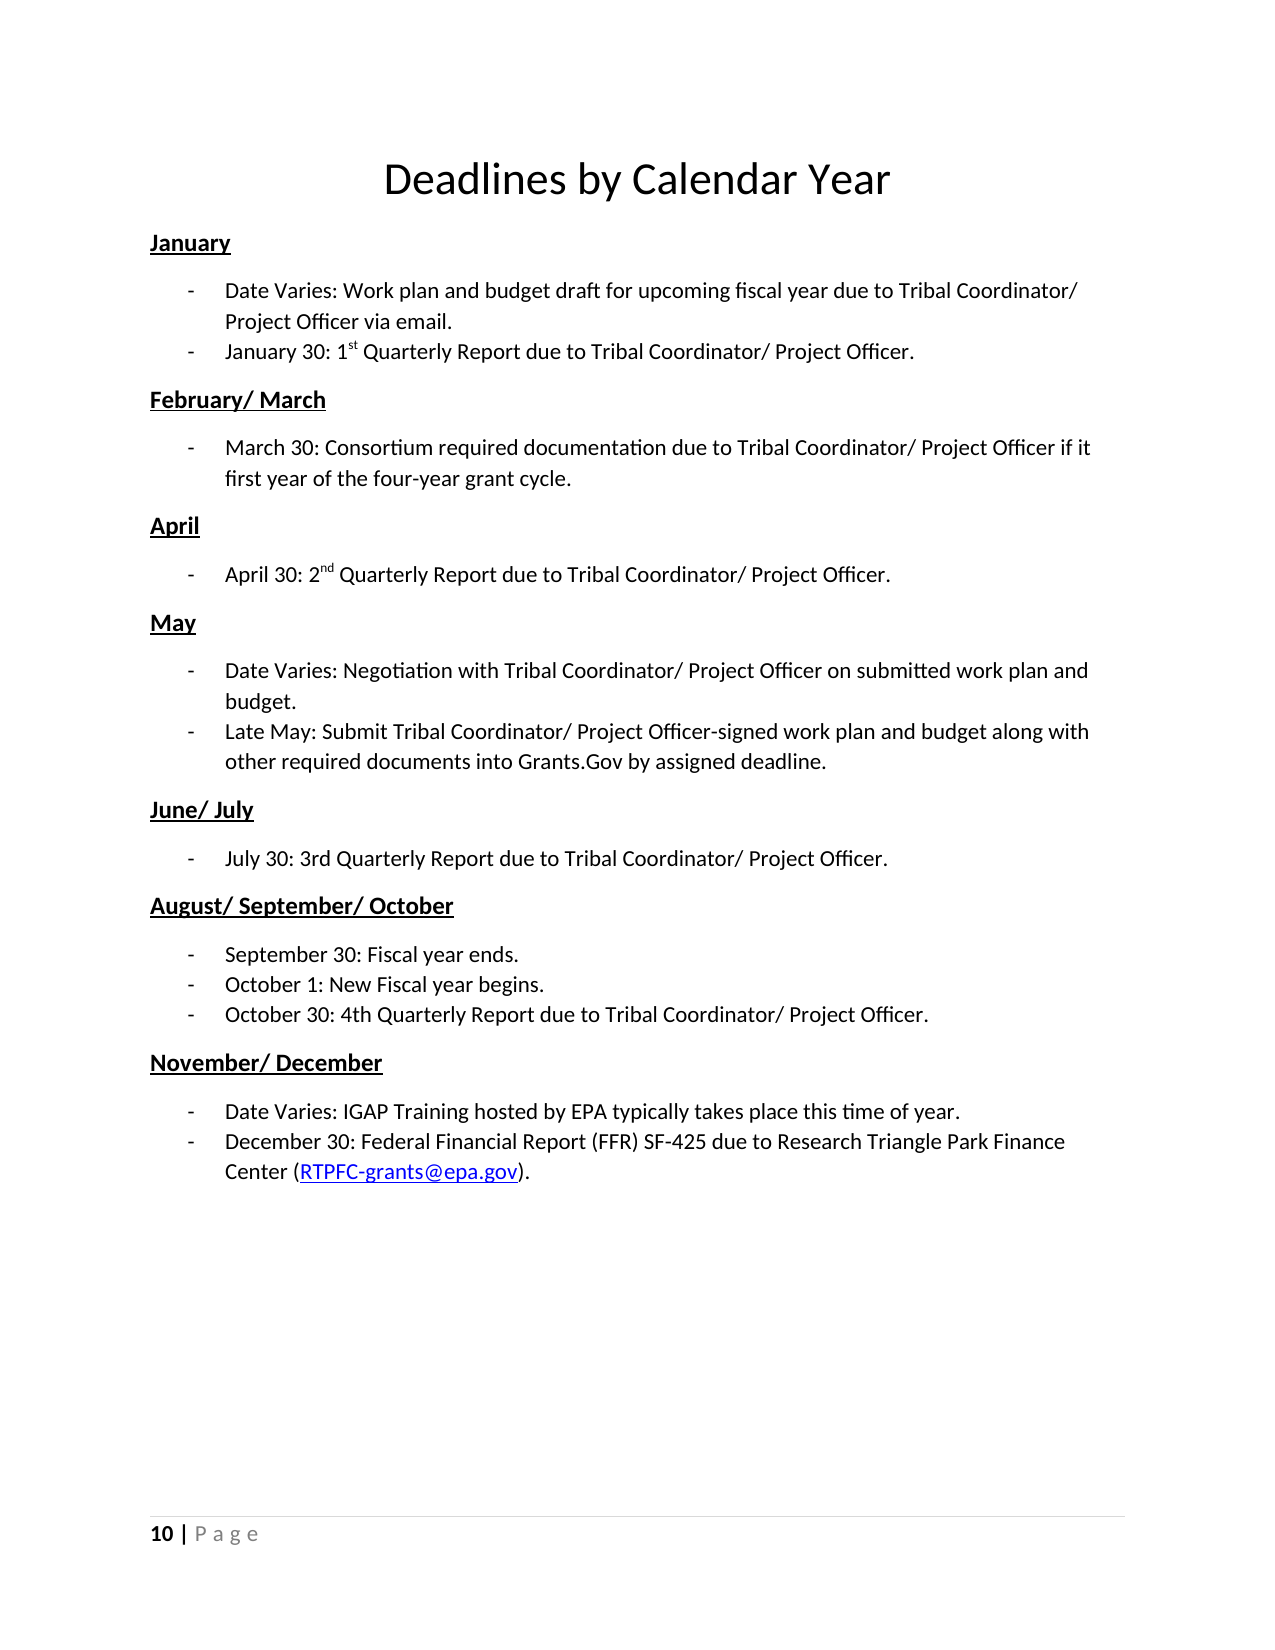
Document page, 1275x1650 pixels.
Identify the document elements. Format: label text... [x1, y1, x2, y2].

text August/ September/ October [150, 891, 1125, 921]
list September 30: Fiscal year ends. [187, 940, 1125, 968]
list July 30: 3rd Quarterly Report due to Tribal Coordinator/ Project Officer. [187, 844, 1125, 872]
list October 1: New Fiscal year begins. [187, 970, 1125, 998]
list Date Varies: Negotiation with Tribal Coordinator/ Project Officer on submitted work plan and budget. [187, 657, 1125, 715]
text January [150, 227, 1125, 257]
list October 30: 4th Quarterly Report due to Tribal Coordinator/ Project Officer. [187, 1001, 1125, 1028]
list April 30: 2nd Quarterly Report due to Tribal Coordinator/ Project Officer. [187, 560, 1125, 588]
list March 30: Consortium required documentation due to Tribal Coordinator/ Project Officer if it first year of the four-year grant cycle. [187, 433, 1125, 492]
text November/ December [150, 1047, 1125, 1078]
text February/ March [150, 384, 1125, 414]
list Late May: Submit Tribal Coordinator/ Project Officer-signed work plan and budget along with other required documents into Grants.Gov by assigned deadline. [187, 717, 1125, 775]
list Date Varies: Work plan and budget draft for upcoming fiscal year due to Tribal Coordinator/ Project Officer via email. [187, 277, 1125, 335]
text June/ July [150, 794, 1125, 824]
text April [150, 511, 1125, 541]
text Deadlines by Calendar Year [150, 150, 1125, 206]
list December 30: Federal Financial Report (FFR) SF-425 due to Research Triangle Park Finance Center (RTPFC-grants@epa.gov). [187, 1127, 1125, 1185]
list January 30: 1st Quarterly Report due to Tribal Coordinator/ Project Officer. [187, 337, 1125, 365]
list Date Varies: IGAP Training hosted by EPA typically takes place this time of year. [187, 1097, 1125, 1125]
text May [150, 607, 1125, 637]
